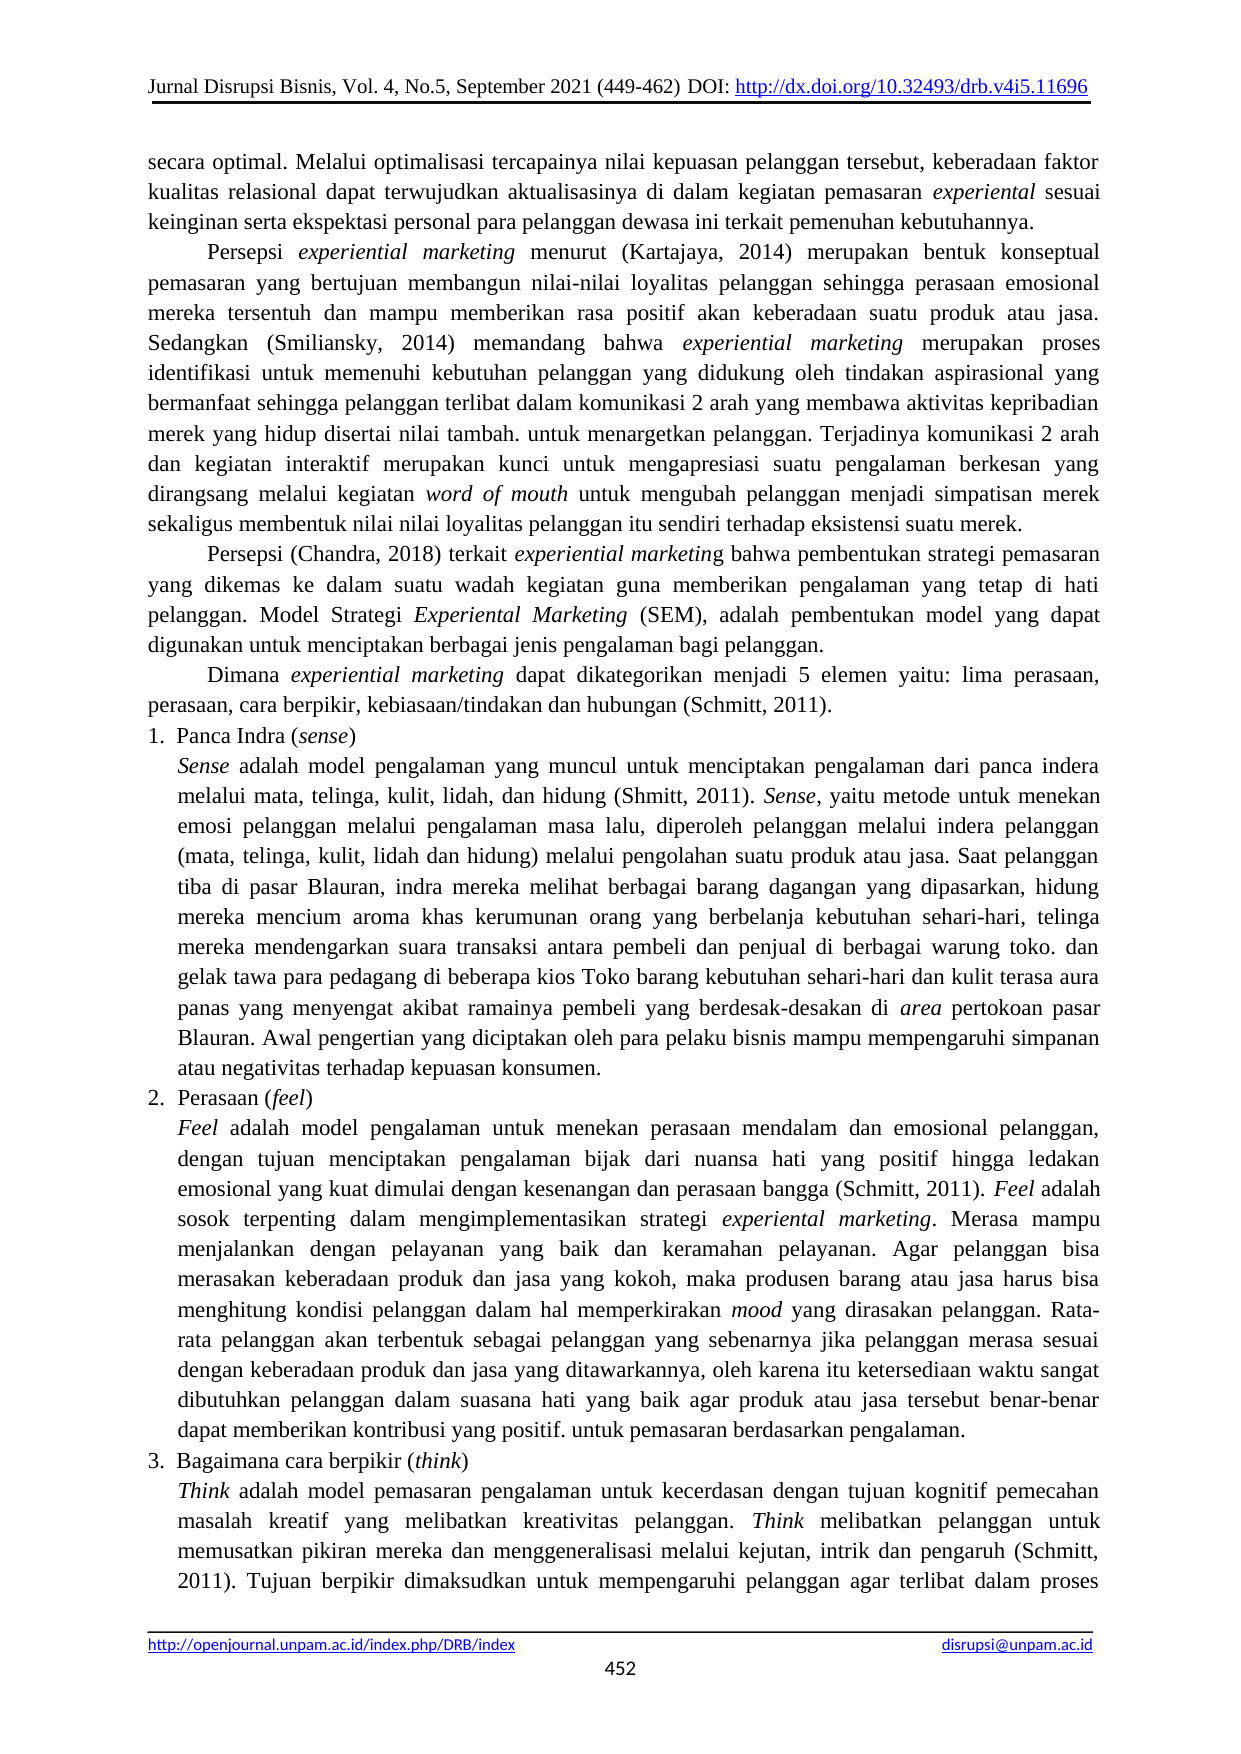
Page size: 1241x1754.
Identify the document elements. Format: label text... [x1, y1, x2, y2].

text 3. Bagaimana cara berpikir (think) [148, 1447, 1137, 1473]
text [177, 1477, 1101, 1594]
text 2. Perasaan (feel) [148, 1084, 1137, 1111]
text Dimana experiential marketing dapat dikategorikan menjadi 5 elemen yaitu: lima perasaan, perasaan, cara berpikir, kebiasaan/tindakan dan hubungan (Schmitt, 2011). [148, 661, 1101, 718]
text Persepsi experiential marketing menurut (Kartajaya, 2014) merupakan bentuk konseptual pemasaran yang bertujuan membangun nilai-nilai loyalitas pelanggan sehingga perasaan emosional mereka tersentuh dan mampu memberikan rasa positif akan keberadaan suatu produk atau jasa. Sedangkan (Smiliansky, 2014) memandang bahwa experiential marketing merupakan proses identifikasi untuk memenuhi kebutuhan pelanggan yang didukung oleh tindakan aspirasional yang bermanfaat sehingga pelanggan terlibat dalam komunikasi 2 arah yang membawa aktivitas kepribadian merek yang hidup disertai nilai tambah. untuk menargetkan pelanggan. Terjadinya komunikasi 2 arah dan kegiatan interaktif merupakan kunci untuk mengapresiasi suatu pengalaman berkesan yang dirangsang melalui kegiatan word of mouth untuk mengubah pelanggan menjadi simpatisan merek sekaligus membentuk nilai nilai loyalitas pelanggan itu sendiri terhadap eksistensi suatu merek. [148, 238, 1101, 537]
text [148, 148, 1101, 234]
text Persepsi (Chandra, 2018) terkait experiential marketing bahwa pembentukan strategi pemasaran yang dikemas ke dalam suatu wadah kegiatan guna memberikan pengalaman yang tetap di hati pelanggan. Model Strategi Experiental Marketing (SEM), adalah pembentukan model yang dapat digunakan untuk menciptakan berbagai jenis pengalaman bagi pelanggan. [148, 540, 1101, 657]
text 1. Panca Indra (sense) [148, 722, 1092, 748]
text Sense adalah model pengalaman yang muncul untuk menciptakan pengalaman dari panca indera melalui mata, telinga, kulit, lidah, dan hidung (Shmitt, 2011). Sense, yaitu metode untuk menekan emosi pelanggan melalui pengalaman masa lalu, diperoleh pelanggan melalui indera pelanggan (mata, telinga, kulit, lidah dan hidung) melalui pengolahan suatu produk atau jasa. Saat pelanggan tiba di pasar Blauran, indra mereka melihat berbagai barang dagangan yang dipasarkan, hidung mereka mencium aroma khas kerumunan orang yang berbelanja kebutuhan sehari-hari, telinga mereka mendengarkan suara transaksi antara pembeli dan penjual di berbagai warung toko. dan gelak tawa para pedagang di beberapa kios Toko barang kebutuhan sehari-hari dan kulit terasa aura panas yang menyengat akibat ramainya pembeli yang berdesak-desakan di area pertokoan pasar Blauran. Awal pengertian yang diciptakan oleh para pelaku bisnis mampu mempengaruhi simpanan atau negativitas terhadap kepuasan konsumen. [177, 752, 1101, 1080]
text Feel adalah model pengalaman untuk menekan perasaan mendalam dan emosional pelanggan, dengan tujuan menciptakan pengalaman bijak dari nuansa hati yang positif hingga ledakan emosional yang kuat dimulai dengan kesenangan dan perasaan bangga (Schmitt, 2011). Feel adalah sosok terpenting dalam mengimplementasikan strategi experiental marketing. Merasa mampu menjalankan dengan pelayanan yang baik dan keramahan pelayanan. Agar pelanggan bisa merasakan keberadaan produk dan jasa yang kokoh, maka produsen barang atau jasa harus bisa menghitung kondisi pelanggan dalam hal memperkirakan mood yang dirasakan pelanggan. Rata-rata pelanggan akan terbentuk sebagai pelanggan yang sebenarnya jika pelanggan merasa sesuai dengan keberadaan produk dan jasa yang ditawarkannya, oleh karena itu ketersediaan waktu sangat dibutuhkan pelanggan dalam suasana hati yang baik agar produk atau jasa tersebut benar-benar dapat memberikan kontribusi yang positif. untuk pemasaran berdasarkan pengalaman. [177, 1114, 1101, 1443]
